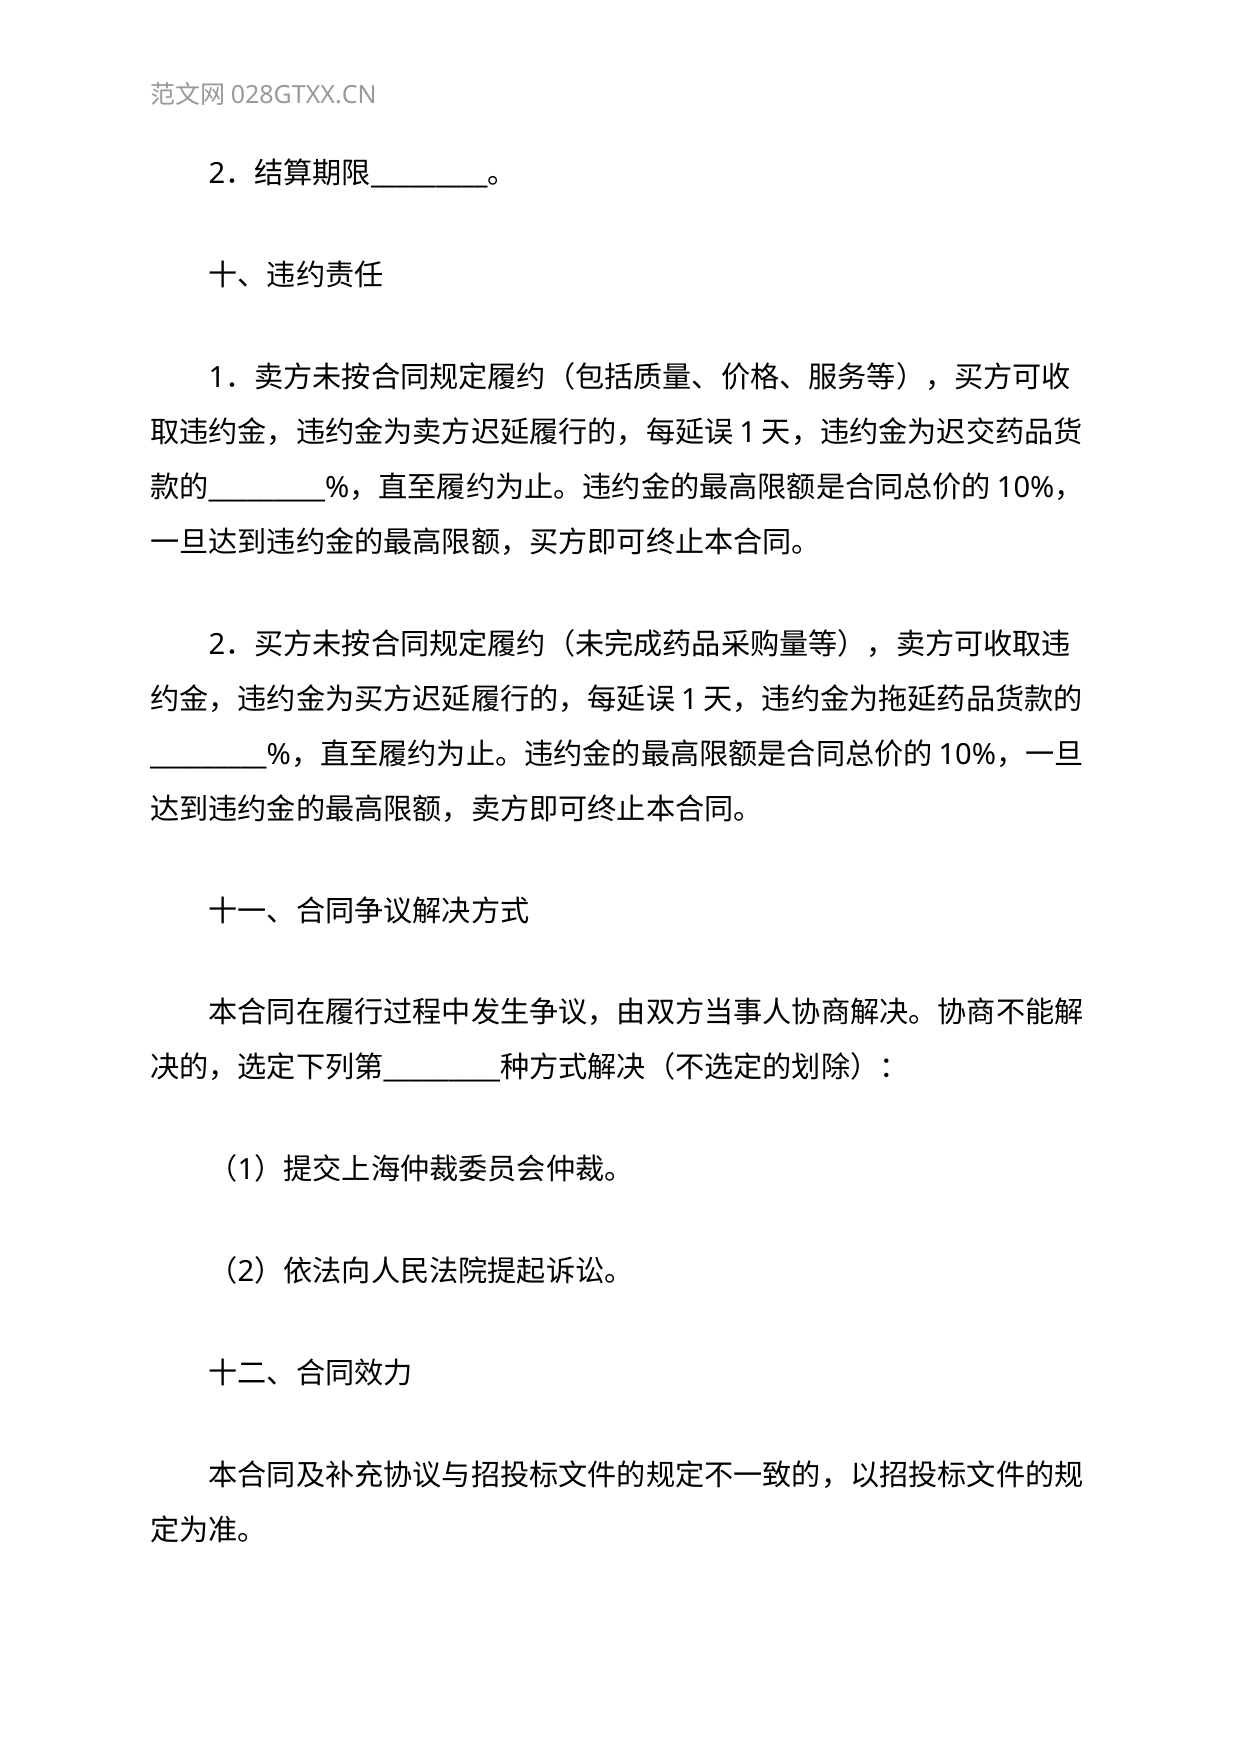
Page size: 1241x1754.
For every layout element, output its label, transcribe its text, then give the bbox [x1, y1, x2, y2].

text （1）提交上海仲裁委员会仲裁。 [150, 1146, 1090, 1188]
text 2．结算期限_________。 [150, 150, 1090, 192]
text 十一、合同争议解决方式 [150, 887, 1090, 929]
text 2．买方未按合同规定履约（未完成药品采购量等），卖方可收取违约金，违约金为买方迟延履行的，每延误1天，违约金为拖延药品货款的_________%，直至履约为止。违约金的最高限额是合同总价的10%，一旦达到违约金的最高限额，卖方即可终止本合同。 [150, 621, 1090, 828]
text 本合同及补充协议与招投标文件的规定不一致的，以招投标文件的规定为准。 [150, 1452, 1090, 1549]
text 1．卖方未按合同规定履约（包括质量、价格、服务等），买方可收取违约金，违约金为卖方迟延履行的，每延误1天，违约金为迟交药品货款的_________%，直至履约为止。违约金的最高限额是合同总价的10%，一旦达到违约金的最高限额，买方即可终止本合同。 [150, 354, 1090, 561]
text 十、违约责任 [150, 252, 1090, 294]
text 十二、合同效力 [150, 1350, 1090, 1392]
text 本合同在履行过程中发生争议，由双方当事人协商解决。协商不能解决的，选定下列第_________种方式解决（不选定的划除）： [150, 989, 1090, 1086]
text （2）依法向人民法院提起诉讼。 [150, 1248, 1090, 1290]
